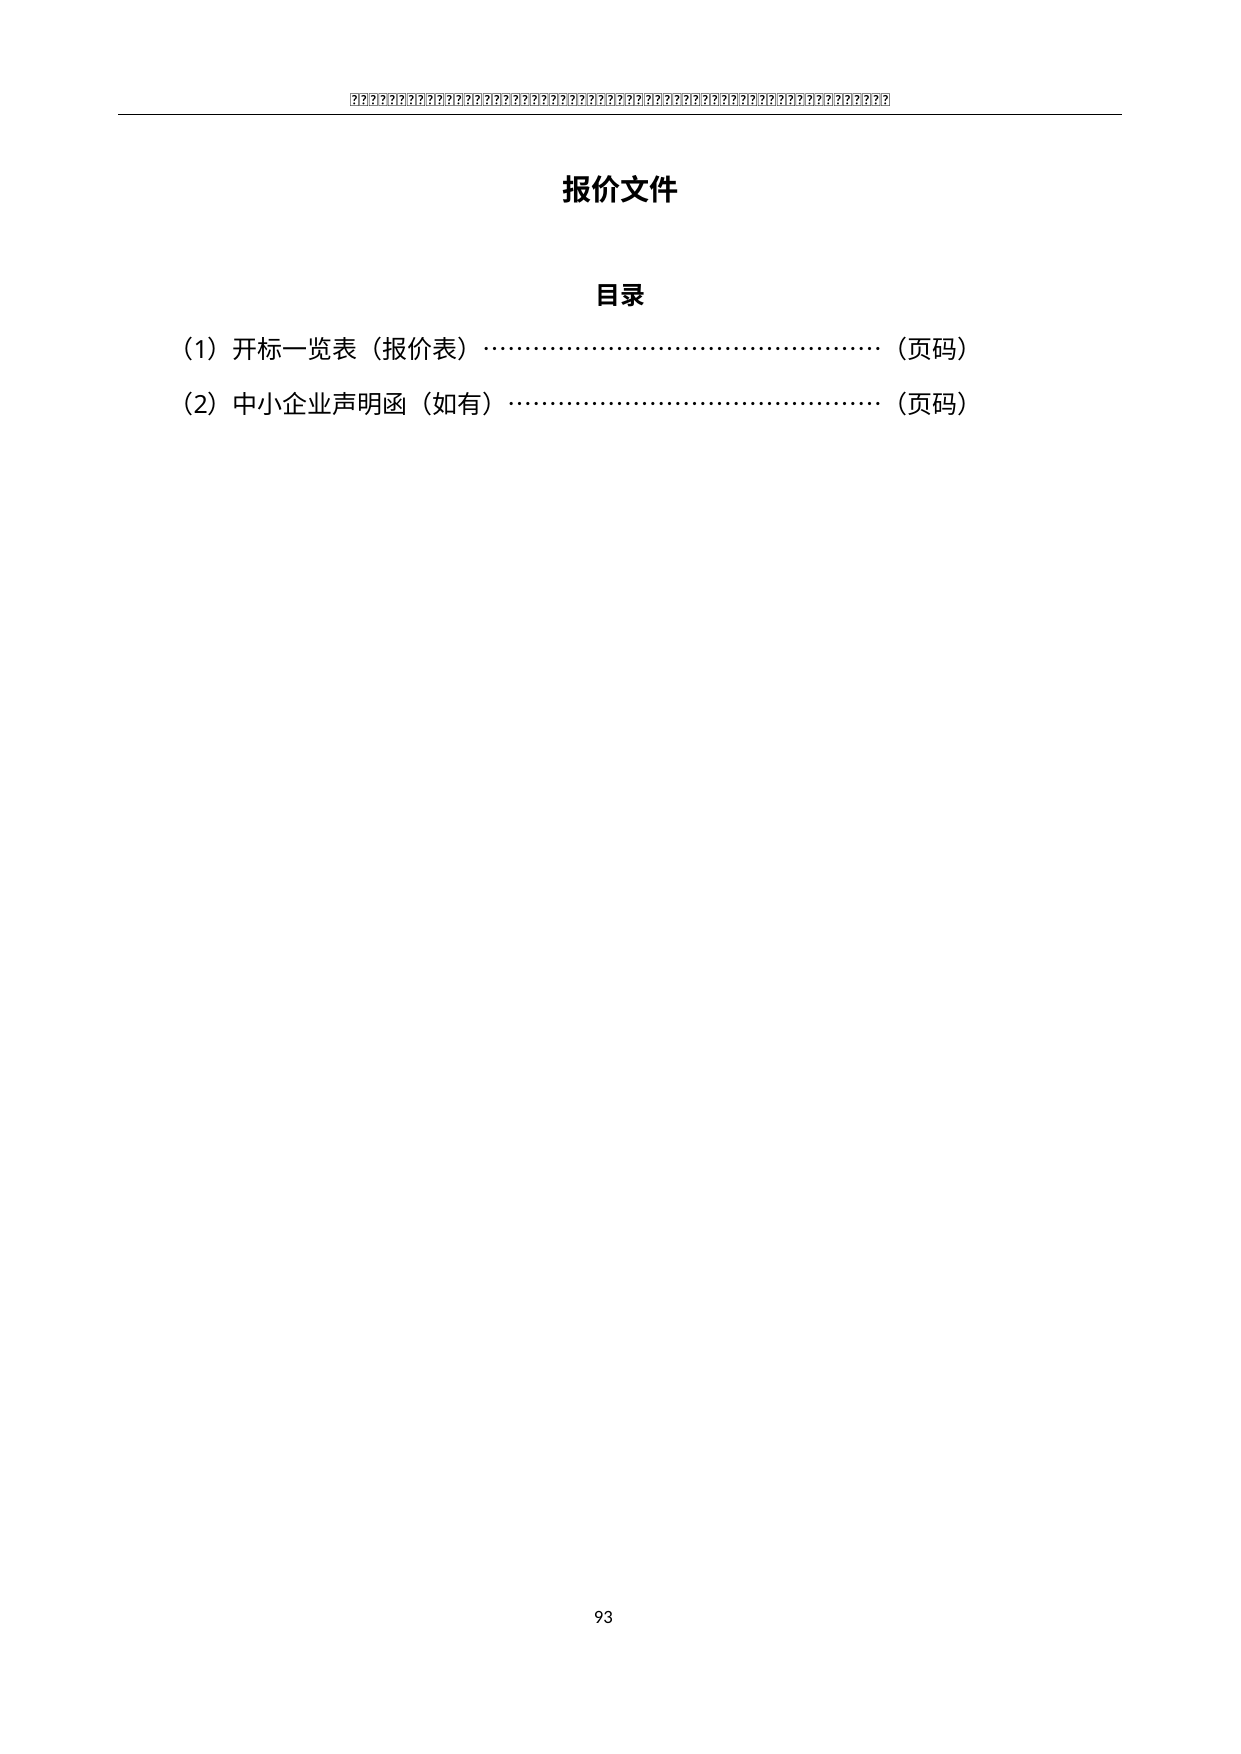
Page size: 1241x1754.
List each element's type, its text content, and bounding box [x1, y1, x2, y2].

text 目录 [118, 275, 1122, 312]
text 报价文件 [118, 166, 1122, 208]
text （1）开标一览表（报价表）…………………………………………（页码） [118, 330, 1122, 366]
text （2）中小企业声明函（如有）………………………………………（页码） [118, 384, 1122, 420]
